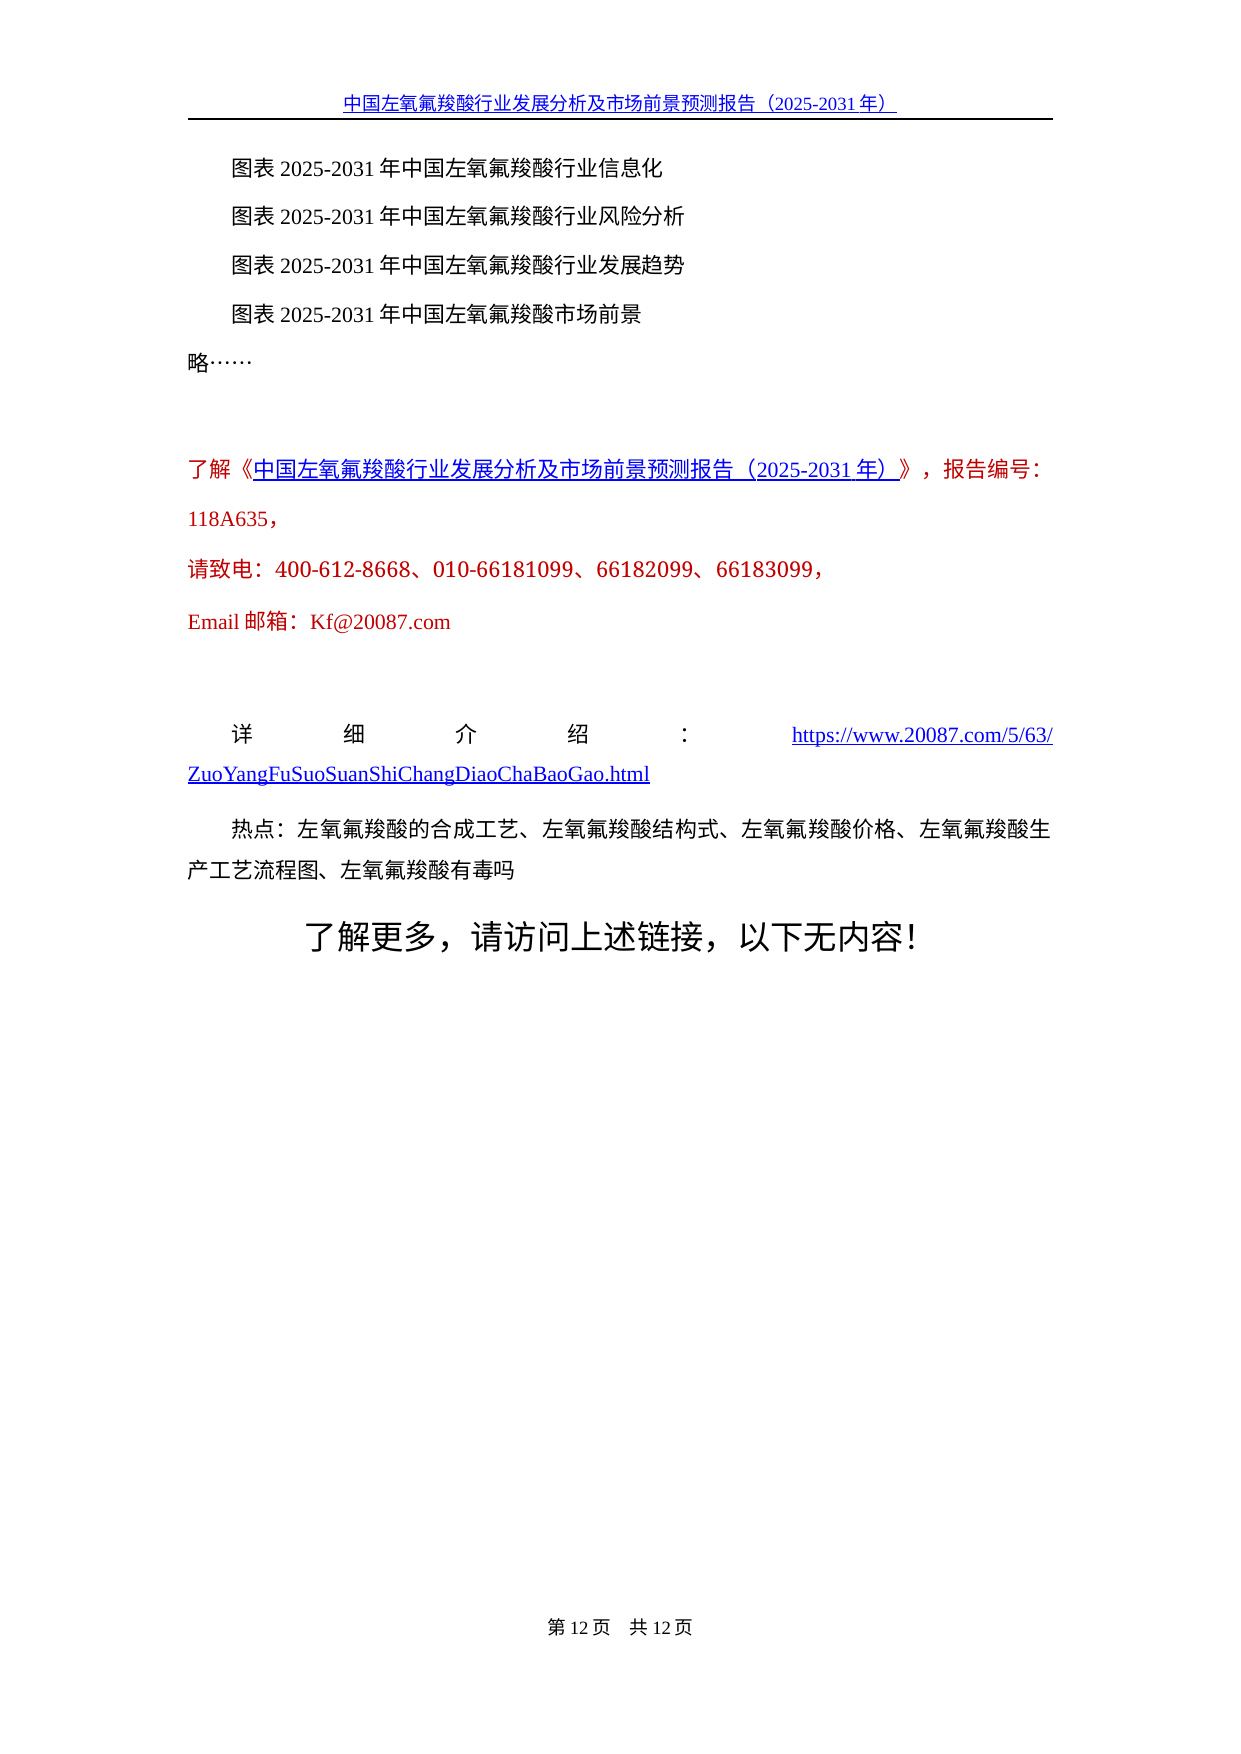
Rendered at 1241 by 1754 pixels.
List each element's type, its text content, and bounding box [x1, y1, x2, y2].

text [187, 150, 1053, 378]
title 了解更多，请访问上述链接，以下无内容！ [187, 903, 1053, 968]
text 了解《中国左氧氟羧酸行业发展分析及市场前景预测报告（2025-2031年）》，报告编号：118A635， [187, 452, 1053, 533]
text 请致电：400-612-8668、010-66181099、66182099、66183099， [187, 552, 1053, 584]
text 详细介绍：https://www.20087.com/5/63/ZuoYangFuSuoSuanShiChangDiaoChaBaoGao.html [187, 716, 1053, 789]
text 热点：左氧氟羧酸的合成工艺、左氧氟羧酸结构式、左氧氟羧酸价格、左氧氟羧酸生产工艺流程图、左氧氟羧酸有毒吗 [187, 812, 1053, 885]
text Email邮箱：Kf@20087.com [187, 603, 1053, 636]
